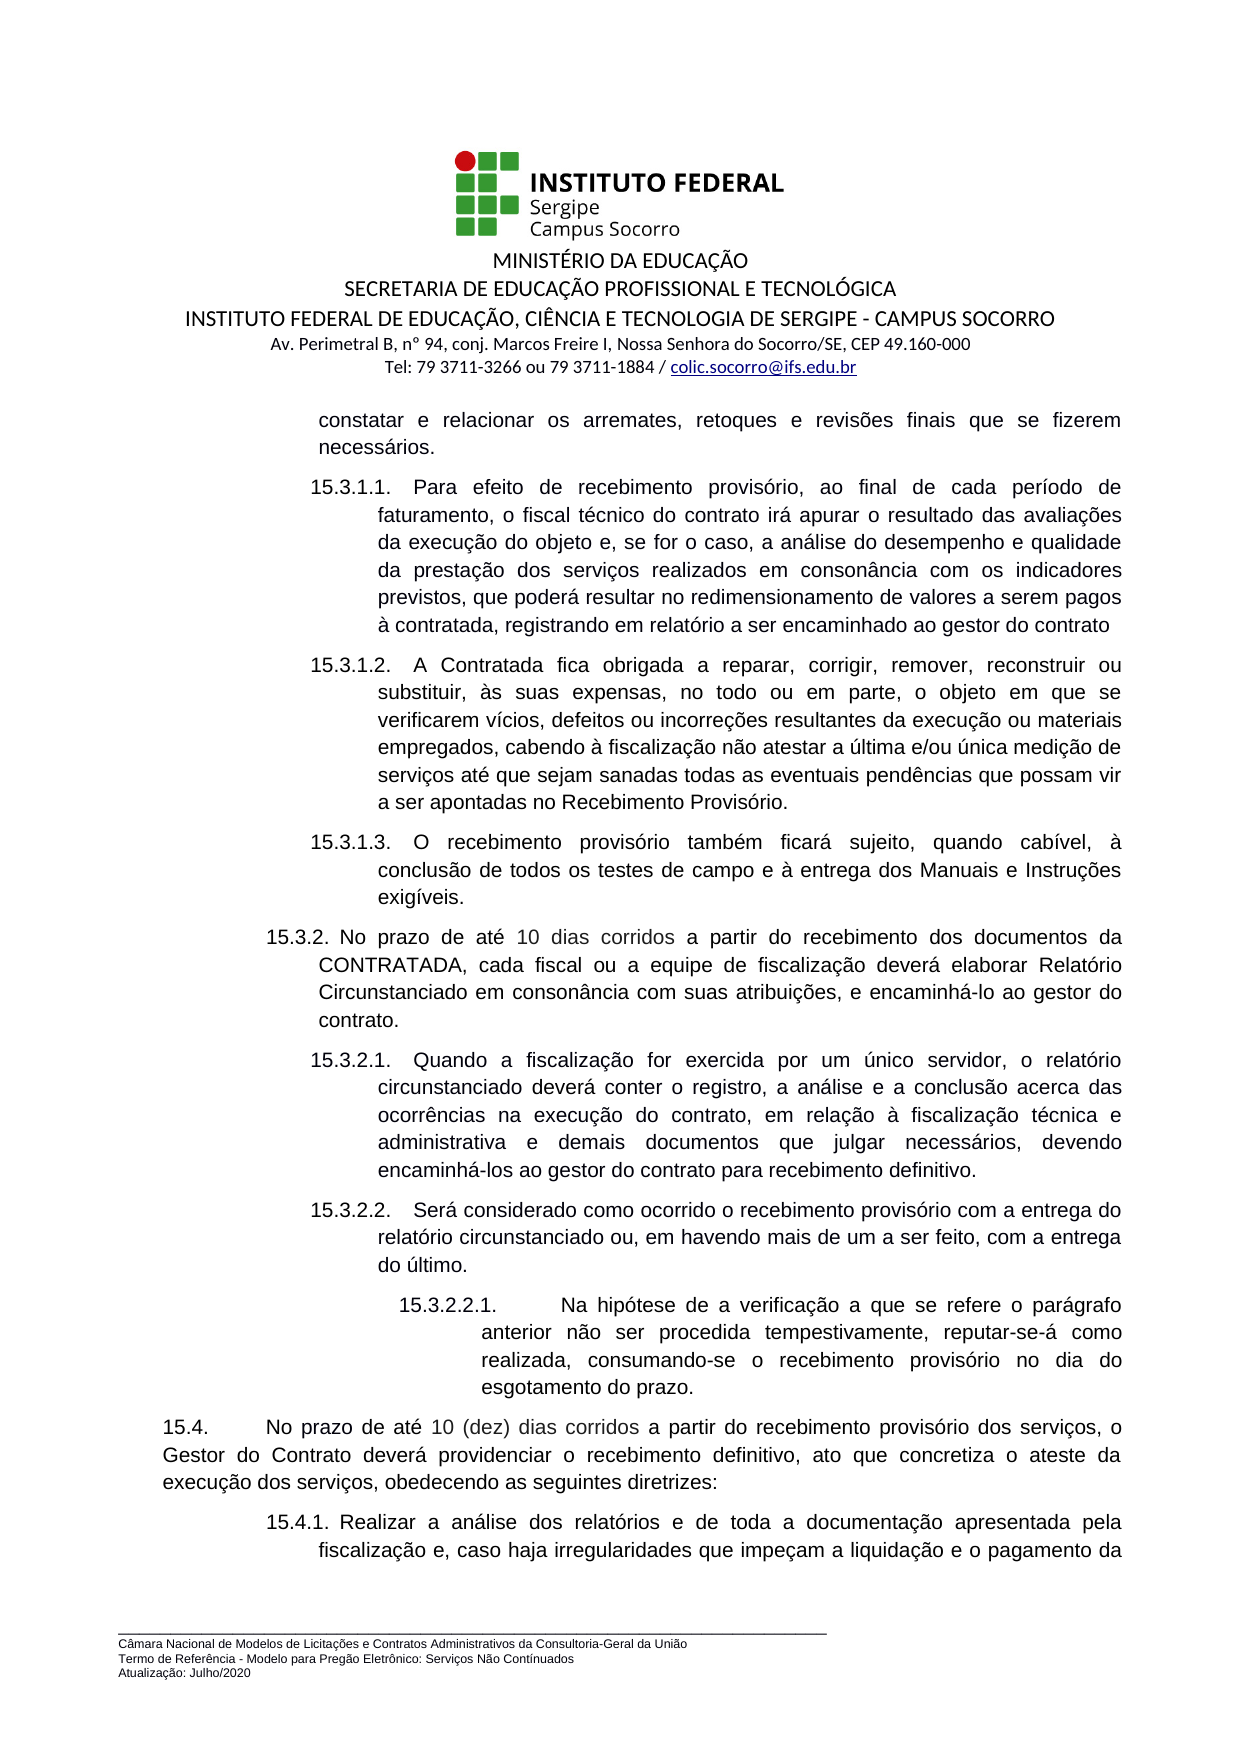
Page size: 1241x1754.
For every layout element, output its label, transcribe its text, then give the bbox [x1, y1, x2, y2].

list A Contratada fica obrigada a reparar, corrigir, remover, reconstruir ou substituir, às suas expensas, no todo ou em parte, o objeto em que se verificarem vícios, defeitos ou incorreções resultantes da execução ou materiais empregados, cabendo à fiscalização não atestar a última e/ou única medição de serviços até que sejam sanadas todas as eventuais pendências que possam vir a ser apontadas no Recebimento Provisório. [310, 652, 1123, 814]
list Será considerado como ocorrido o recebimento provisório com a entrega do relatório circunstanciado ou, em havendo mais de um a ser feito, com a entrega do último. [310, 1197, 1123, 1276]
list No prazo de até 10 dias corridos a partir do recebimento dos documentos da CONTRATADA, cada fiscal ou a equipe de fiscalização deverá elaborar Relatório Circunstanciado em consonância com suas atribuições, e encaminhá-lo ao gestor do contrato. [266, 925, 1123, 1031]
list O recebimento provisório também ficará sujeito, quando cabível, à conclusão de todos os testes de campo e à entrega dos Manuais e Instruções exigíveis. [310, 830, 1123, 909]
list No prazo de até 10 (dez) dias corridos a partir do recebimento provisório dos serviços, o Gestor do Contrato deverá providenciar o recebimento definitivo, ato que concretiza o ateste da execução dos serviços, obedecendo as seguintes diretrizes: [162, 1415, 1123, 1494]
list Na hipótese de a verificação a que se refere o parágrafo anterior não ser procedida tempestivamente, reputar-se-á como realizada, consumando-se o recebimento provisório no dia do esgotamento do prazo. [399, 1292, 1123, 1399]
list Para efeito de recebimento provisório, ao final de cada período de faturamento, o fiscal técnico do contrato irá apurar o resultado das avaliações da execução do objeto e, se for o caso, a análise do desempenho e qualidade da prestação dos serviços realizados em consonância com os indicadores previstos, que poderá resultar no redimensionamento de valores a serem pagos à contratada, registrando em relatório a ser encaminhado ao gestor do contrato [310, 475, 1123, 636]
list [266, 407, 1123, 459]
list Quando a fiscalização for exercida por um único servidor, o relatório circunstanciado deverá conter o registro, a análise e a conclusão acerca das ocorrências na execução do contrato, em relação à fiscalização técnica e administrativa e demais documentos que julgar necessários, devendo encaminhá-los ao gestor do contrato para recebimento definitivo. [310, 1047, 1123, 1181]
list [266, 1510, 1123, 1561]
